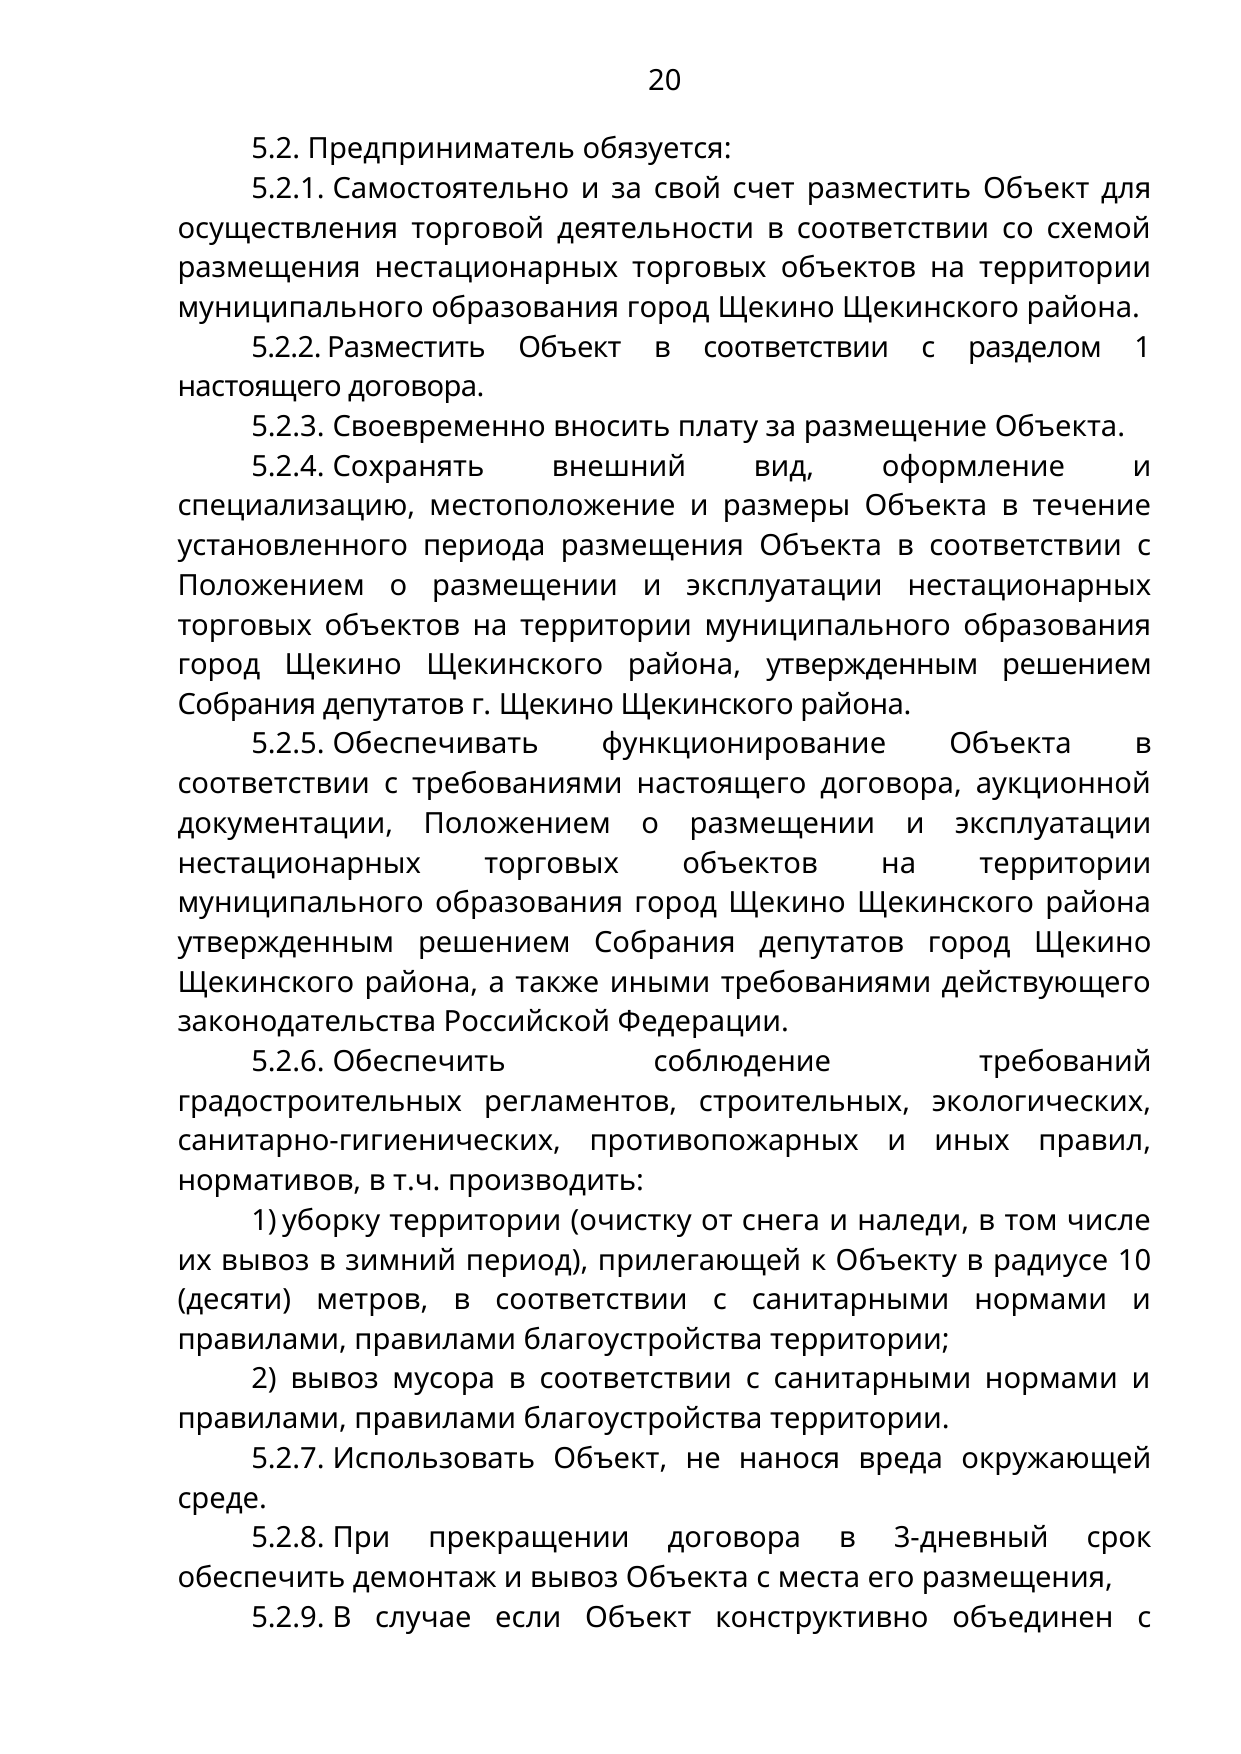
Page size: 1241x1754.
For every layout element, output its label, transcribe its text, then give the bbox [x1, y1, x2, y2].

text 5.2.3. Своевременно вносить плату за размещение Объекта. [177, 405, 1152, 445]
text 5.2.4. Сохранять внешний вид, оформление и специализацию, местоположение и размеры Объекта в течение установленного периода размещения Объекта в соответствии с Положением о размещении и эксплуатации нестационарных торговых объектов на территории муниципального образования город Щекино Щекинского района, утвержденным решением Собрания депутатов г. Щекино Щекинского района. [177, 445, 1152, 723]
text 5.2. Предприниматель обязуется: [177, 127, 1152, 167]
text 5.2.7. Использовать Объект, не нанося вреда окружающей среде. [177, 1437, 1152, 1517]
text 2) вывоз мусора в соответствии с санитарными нормами и правилами, правилами благоустройства территории. [177, 1358, 1152, 1437]
text 5.2.5. Обеспечивать функционирование Объекта в соответствии с требованиями настоящего договора, аукционной документации, Положением о размещении и эксплуатации нестационарных торговых объектов на территории муниципального образования город Щекино Щекинского района утвержденным решением Собрания депутатов город Щекино Щекинского района, а также иными требованиями действующего законодательства Российской Федерации. [177, 723, 1152, 1040]
text 1) уборку территории (очистку от снега и наледи, в том числе их вывоз в зимний период), прилегающей к Объекту в радиусе 10 (десяти) метров, в соответствии с санитарными нормами и правилами, правилами благоустройства территории; [177, 1199, 1152, 1358]
text 5.2.8. При прекращении договора в 3-дневный срок обеспечить демонтаж и вывоз Объекта с места его размещения, [177, 1517, 1152, 1596]
text 5.2.1. Самостоятельно и за свой счет разместить Объект для осуществления торговой деятельности в соответствии со схемой размещения нестационарных торговых объектов на территории муниципального образования город Щекино Щекинского района. [177, 167, 1152, 326]
text 5.2.6. Обеспечить соблюдение требований градостроительных регламентов, строительных, экологических, санитарно-гигиенических, противопожарных и иных правил, нормативов, в т.ч. производить: [177, 1040, 1152, 1199]
text 5.2.2. Разместить Объект в соответствии с разделом 1 настоящего договора. [177, 326, 1152, 405]
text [177, 1596, 1152, 1636]
